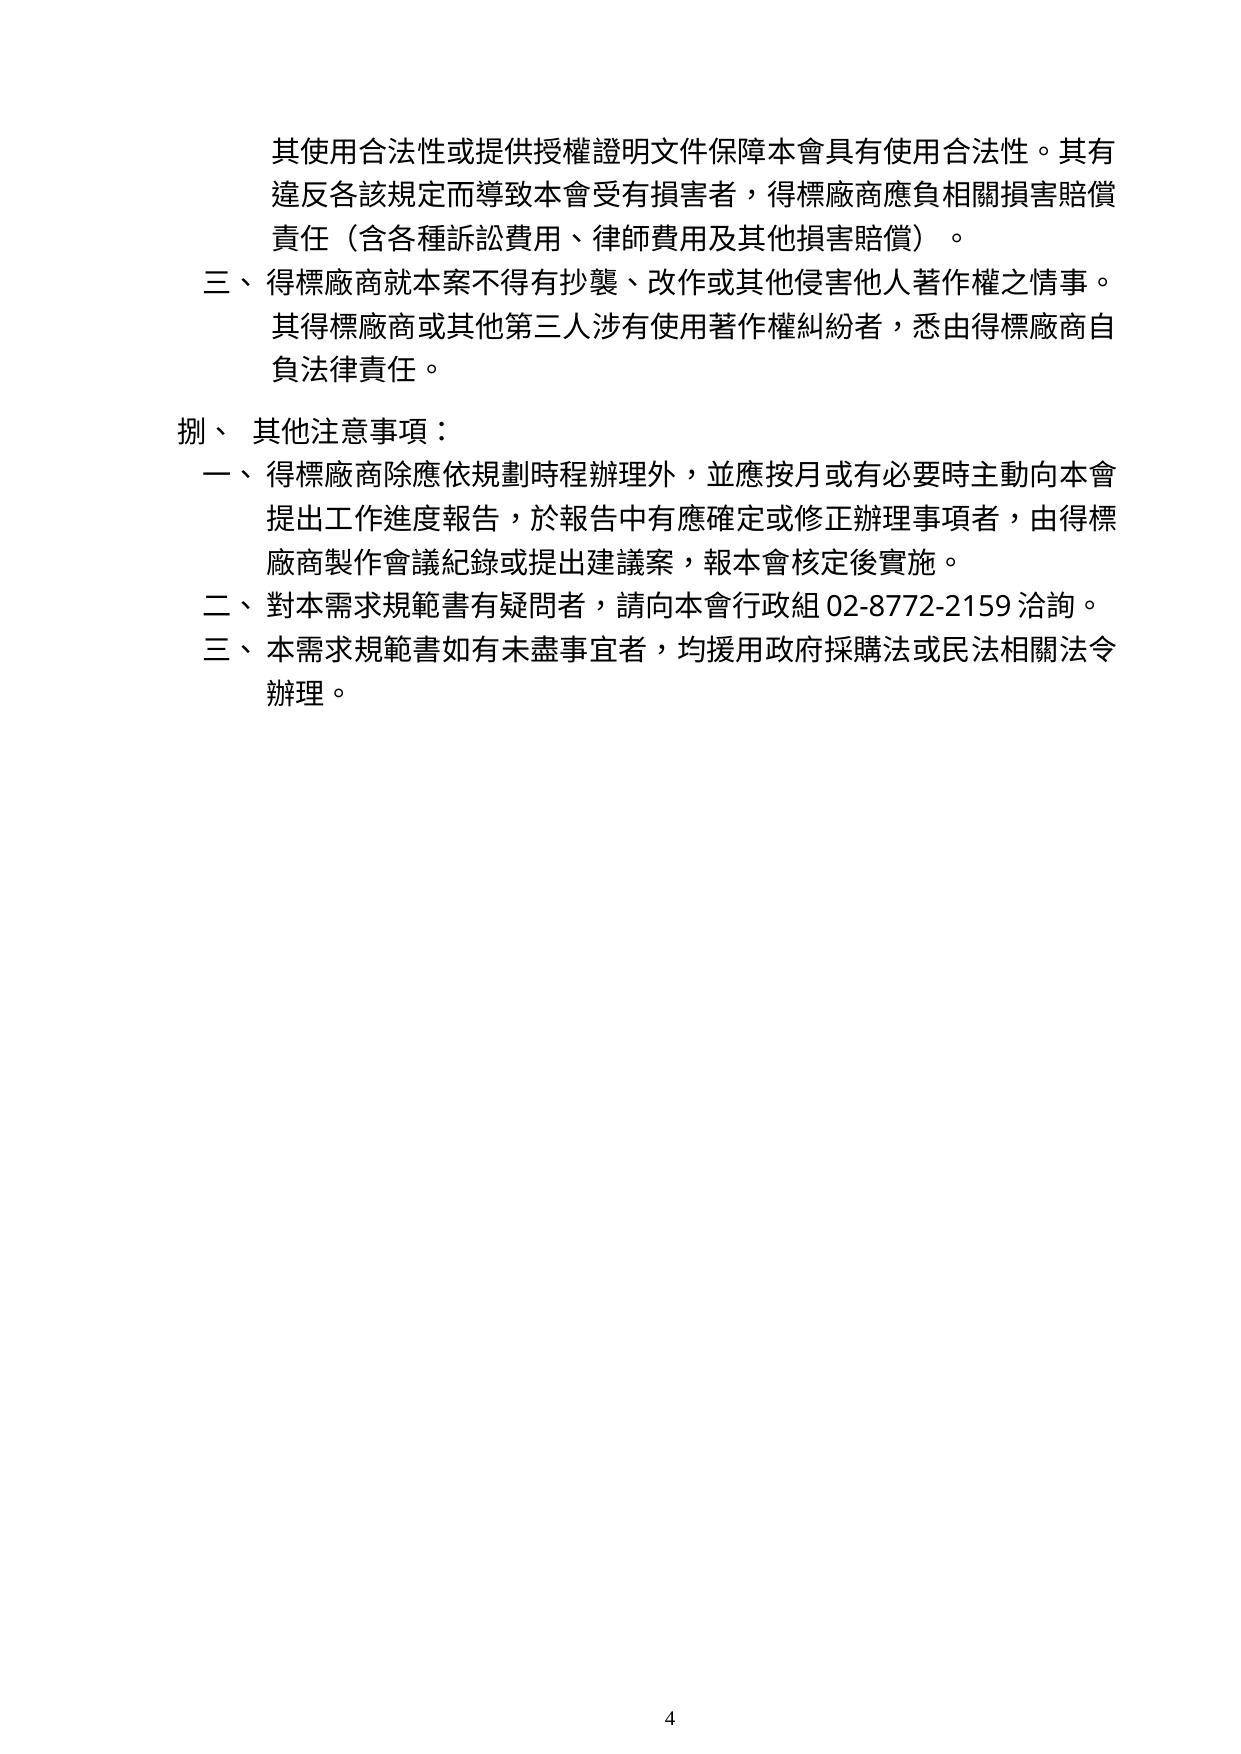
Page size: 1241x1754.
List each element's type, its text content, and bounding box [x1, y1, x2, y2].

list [202, 127, 1119, 258]
list 對本需求規範書有疑問者，請向本會行政組02-8772-2159洽詢。 [202, 582, 1119, 626]
list 得標廠商就本案不得有抄襲、改作或其他侵害他人著作權之情事。其得標廠商或其他第三人涉有使用著作權糾紛者，悉由得標廠商自負法律責任。 [202, 258, 1119, 389]
list 其他注意事項： [177, 408, 1119, 451]
list 得標廠商除應依規劃時程辦理外，並應按月或有必要時主動向本會提出工作進度報告，於報告中有應確定或修正辦理事項者，由得標廠商製作會議紀錄或提出建議案，報本會核定後實施。 [202, 451, 1119, 582]
list 本需求規範書如有未盡事宜者，均援用政府採購法或民法相關法令辦理。 [202, 626, 1119, 713]
